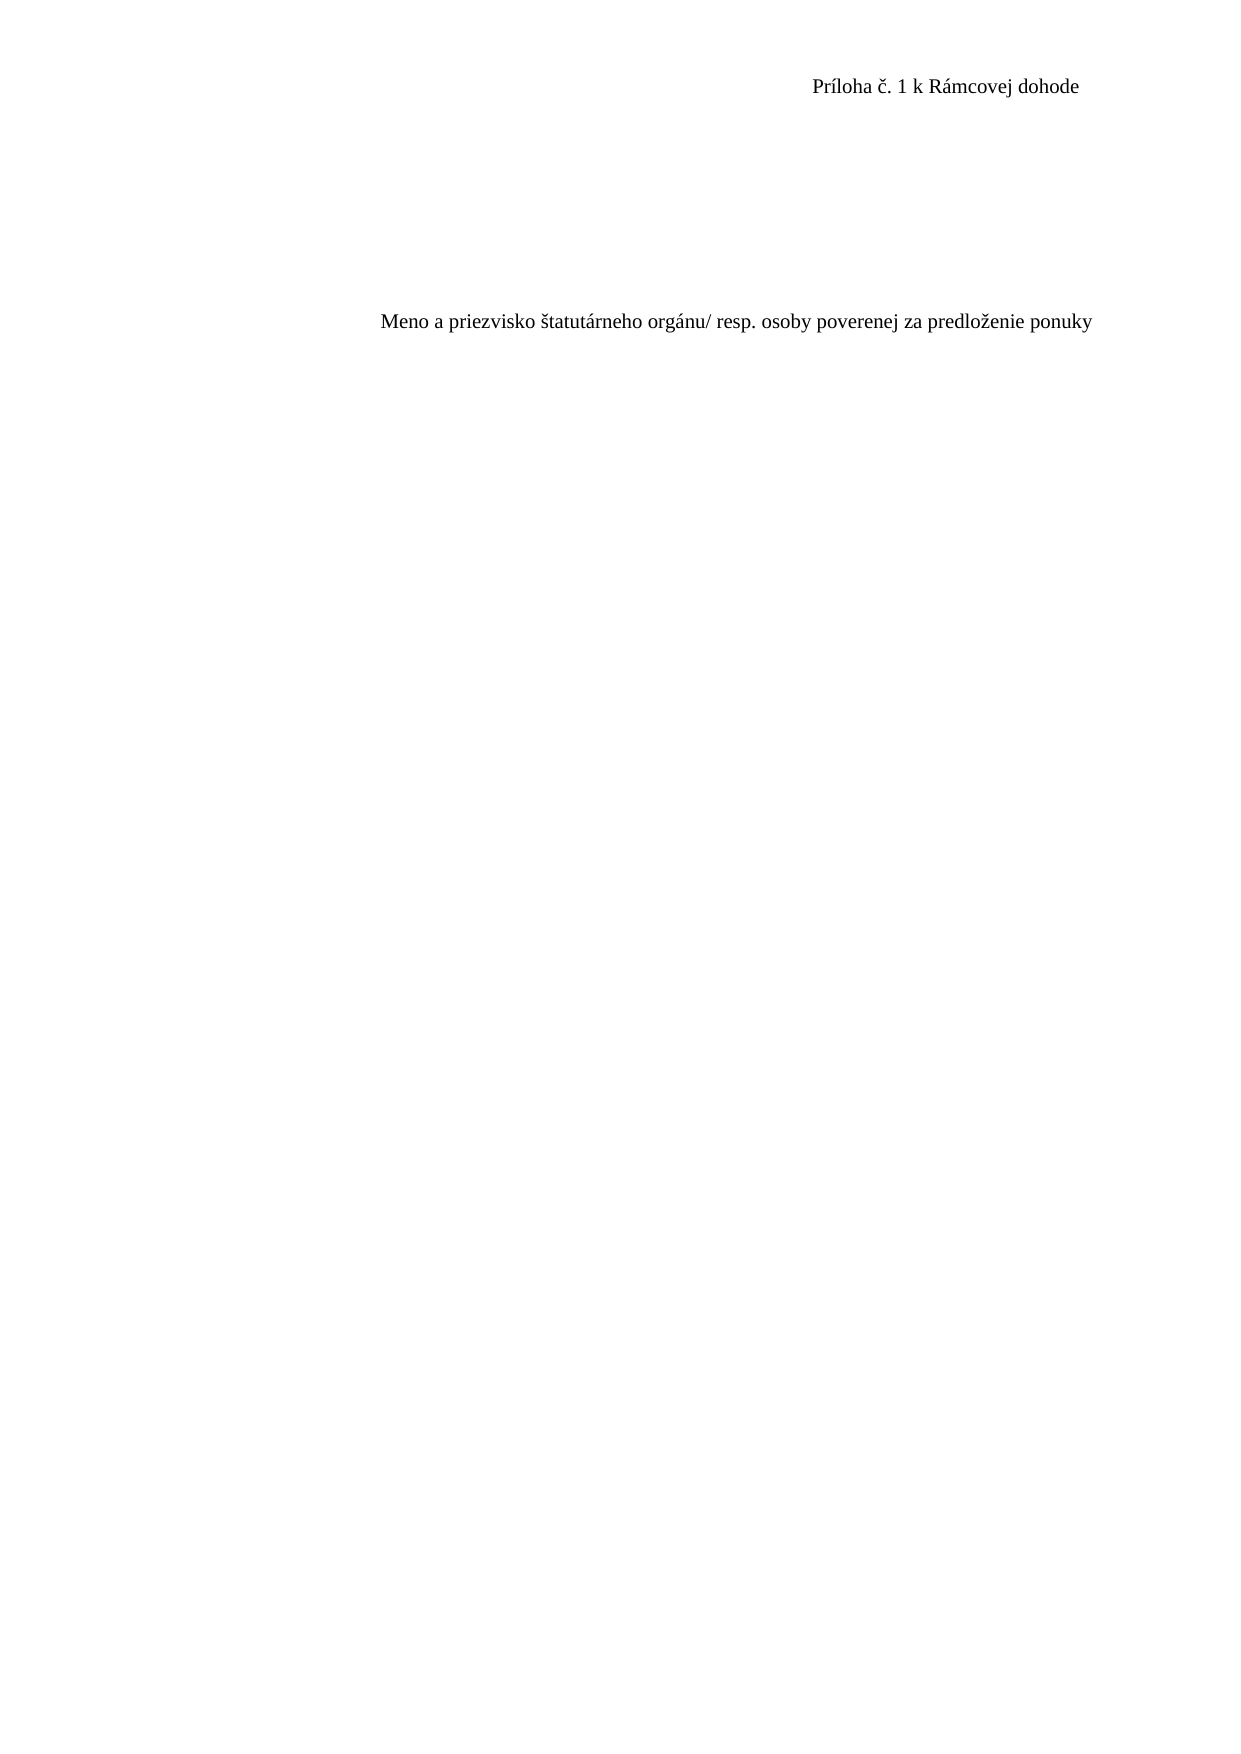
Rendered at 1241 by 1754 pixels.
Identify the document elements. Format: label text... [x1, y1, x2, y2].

text Meno a priezvisko štatutárneho orgánu/ resp. osoby poverenej za predloženie ponuky [148, 309, 1093, 333]
